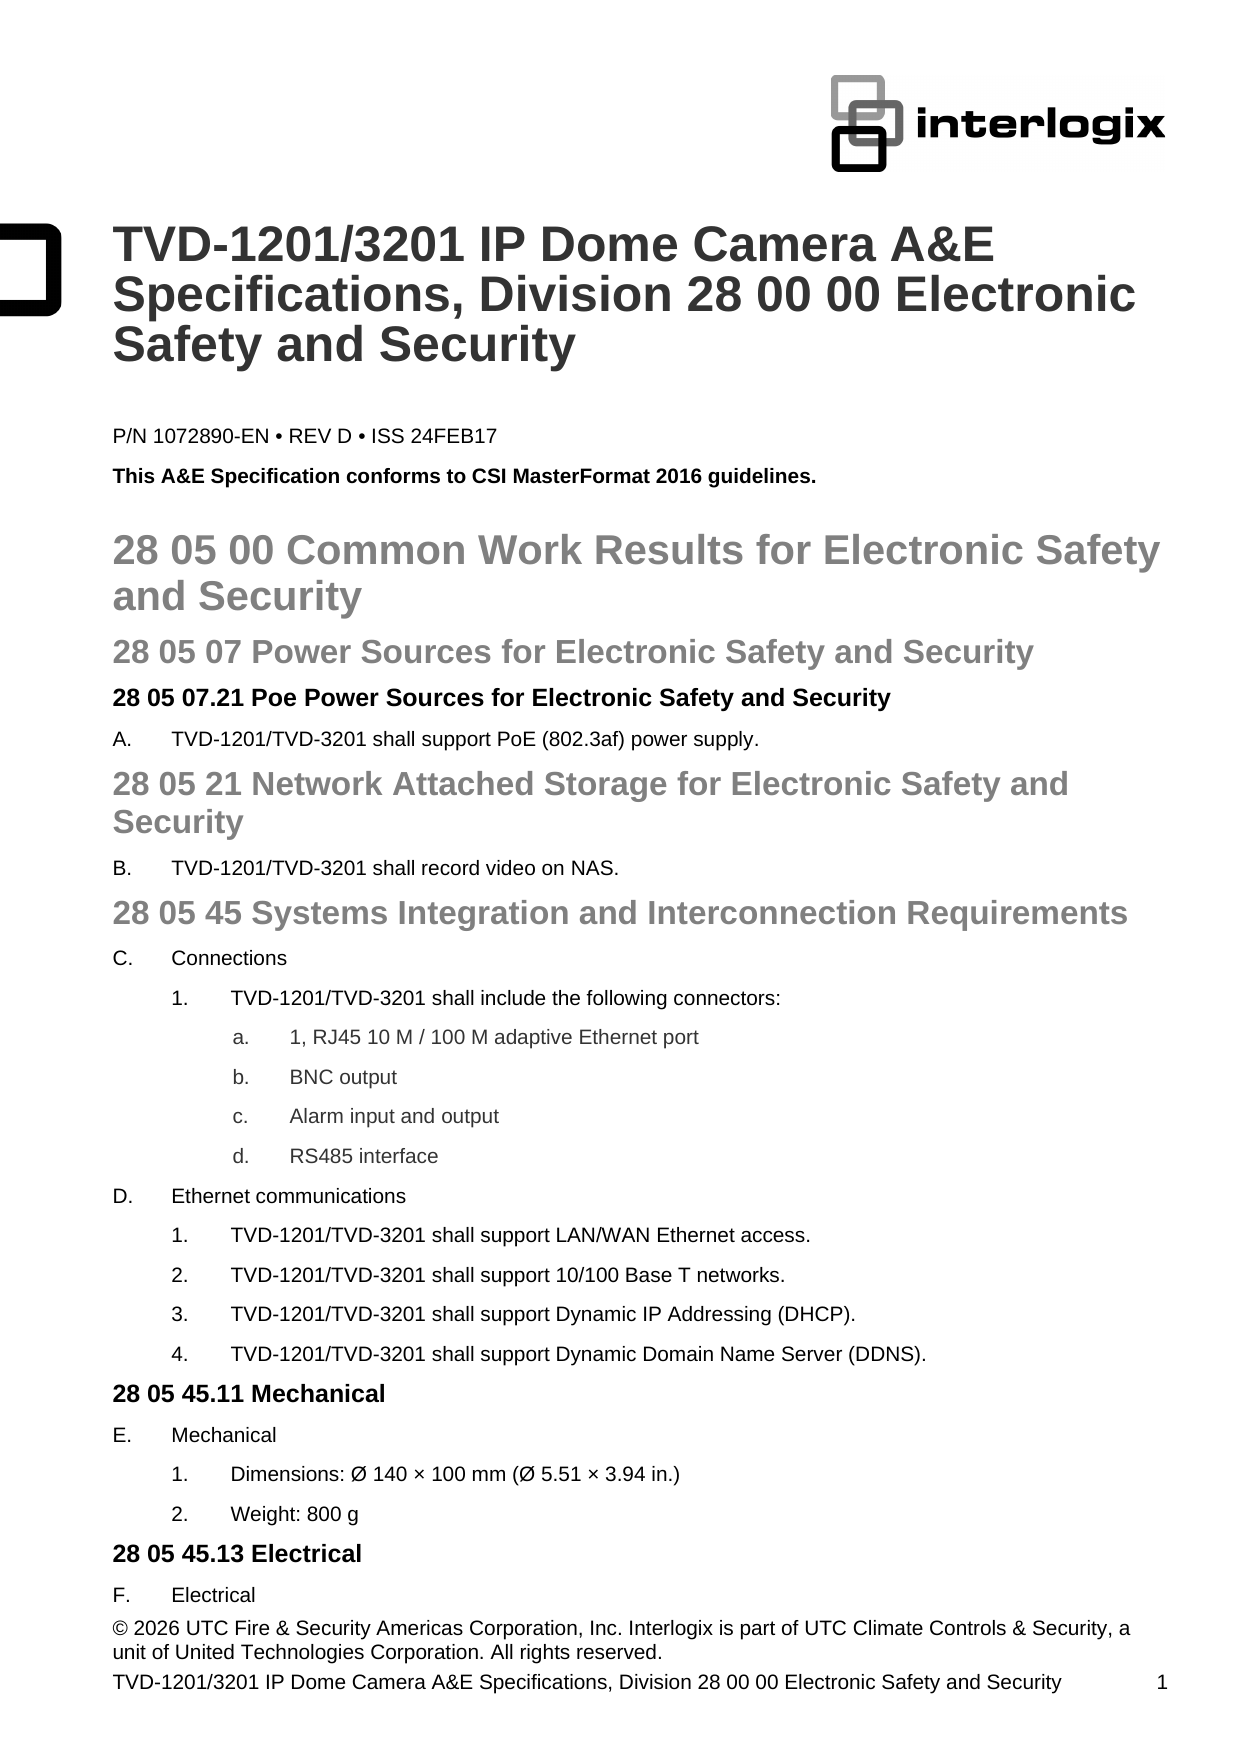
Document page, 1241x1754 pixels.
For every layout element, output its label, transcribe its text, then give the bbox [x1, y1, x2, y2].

text 28 05 21 Network Attached Storage for Electronic Safety and Security [112, 764, 1165, 841]
text 28 05 45.13 Electrical [112, 1539, 1165, 1568]
picture [831, 75, 1166, 172]
text 28 05 00 Common Work Results for Electronic Safety and Security [112, 528, 1165, 620]
subtitle Weight: 800 g [171, 1500, 1165, 1527]
subtitle RS485 interface [232, 1142, 1165, 1169]
picture [0, 221, 62, 320]
text 28 05 07 Power Sources for Electronic Safety and Security [112, 632, 1165, 671]
subtitle TVD-1201/TVD-3201 shall record video on NAS. [112, 853, 1165, 881]
subtitle Electrical [112, 1581, 1165, 1608]
text 28 05 45 Systems Integration and Interconnection Requirements [112, 893, 1165, 931]
subtitle TVD-1201/TVD-3201 shall support 10/100 Base T networks. [171, 1261, 1165, 1288]
subtitle TVD-1201/TVD-3201 shall include the following connectors: [171, 983, 1165, 1011]
subtitle TVD-1201/TVD-3201 shall support Dynamic IP Addressing (DHCP). [171, 1300, 1165, 1327]
text 28 05 45.11 Mechanical [112, 1379, 1165, 1408]
subtitle Alarm input and output [232, 1102, 1165, 1129]
text P/N 1072890-EN • REV D • ISS 24FEB17 [112, 422, 1165, 449]
text 28 05 07.21 Poe Power Sources for Electronic Safety and Security [112, 683, 1165, 712]
subtitle Mechanical [112, 1421, 1165, 1448]
subtitle Ethernet communications [112, 1181, 1165, 1208]
subtitle Dimensions: Ø 140 × 100 mm (Ø 5.51 × 3.94 in.) [171, 1460, 1165, 1487]
subtitle BNC output [232, 1063, 1165, 1090]
subtitle TVD-1201/TVD-3201 shall support PoE (802.3af) power supply. [112, 724, 1165, 752]
subtitle TVD-1201/TVD-3201 shall support Dynamic Domain Name Server (DDNS). [171, 1340, 1165, 1367]
text TVD-1201/3201 IP Dome Camera A&E Specifications, Division 28 00 00 Electronic Safety and Security [112, 222, 1165, 372]
subtitle 1, RJ45 10 M / 100 M adaptive Ethernet port [232, 1023, 1165, 1050]
subtitle TVD-1201/TVD-3201 shall support LAN/WAN Ethernet access. [171, 1221, 1165, 1248]
text This A&E Specification conforms to CSI MasterFormat 2016 guidelines. [112, 461, 1165, 488]
subtitle Connections [112, 944, 1165, 971]
